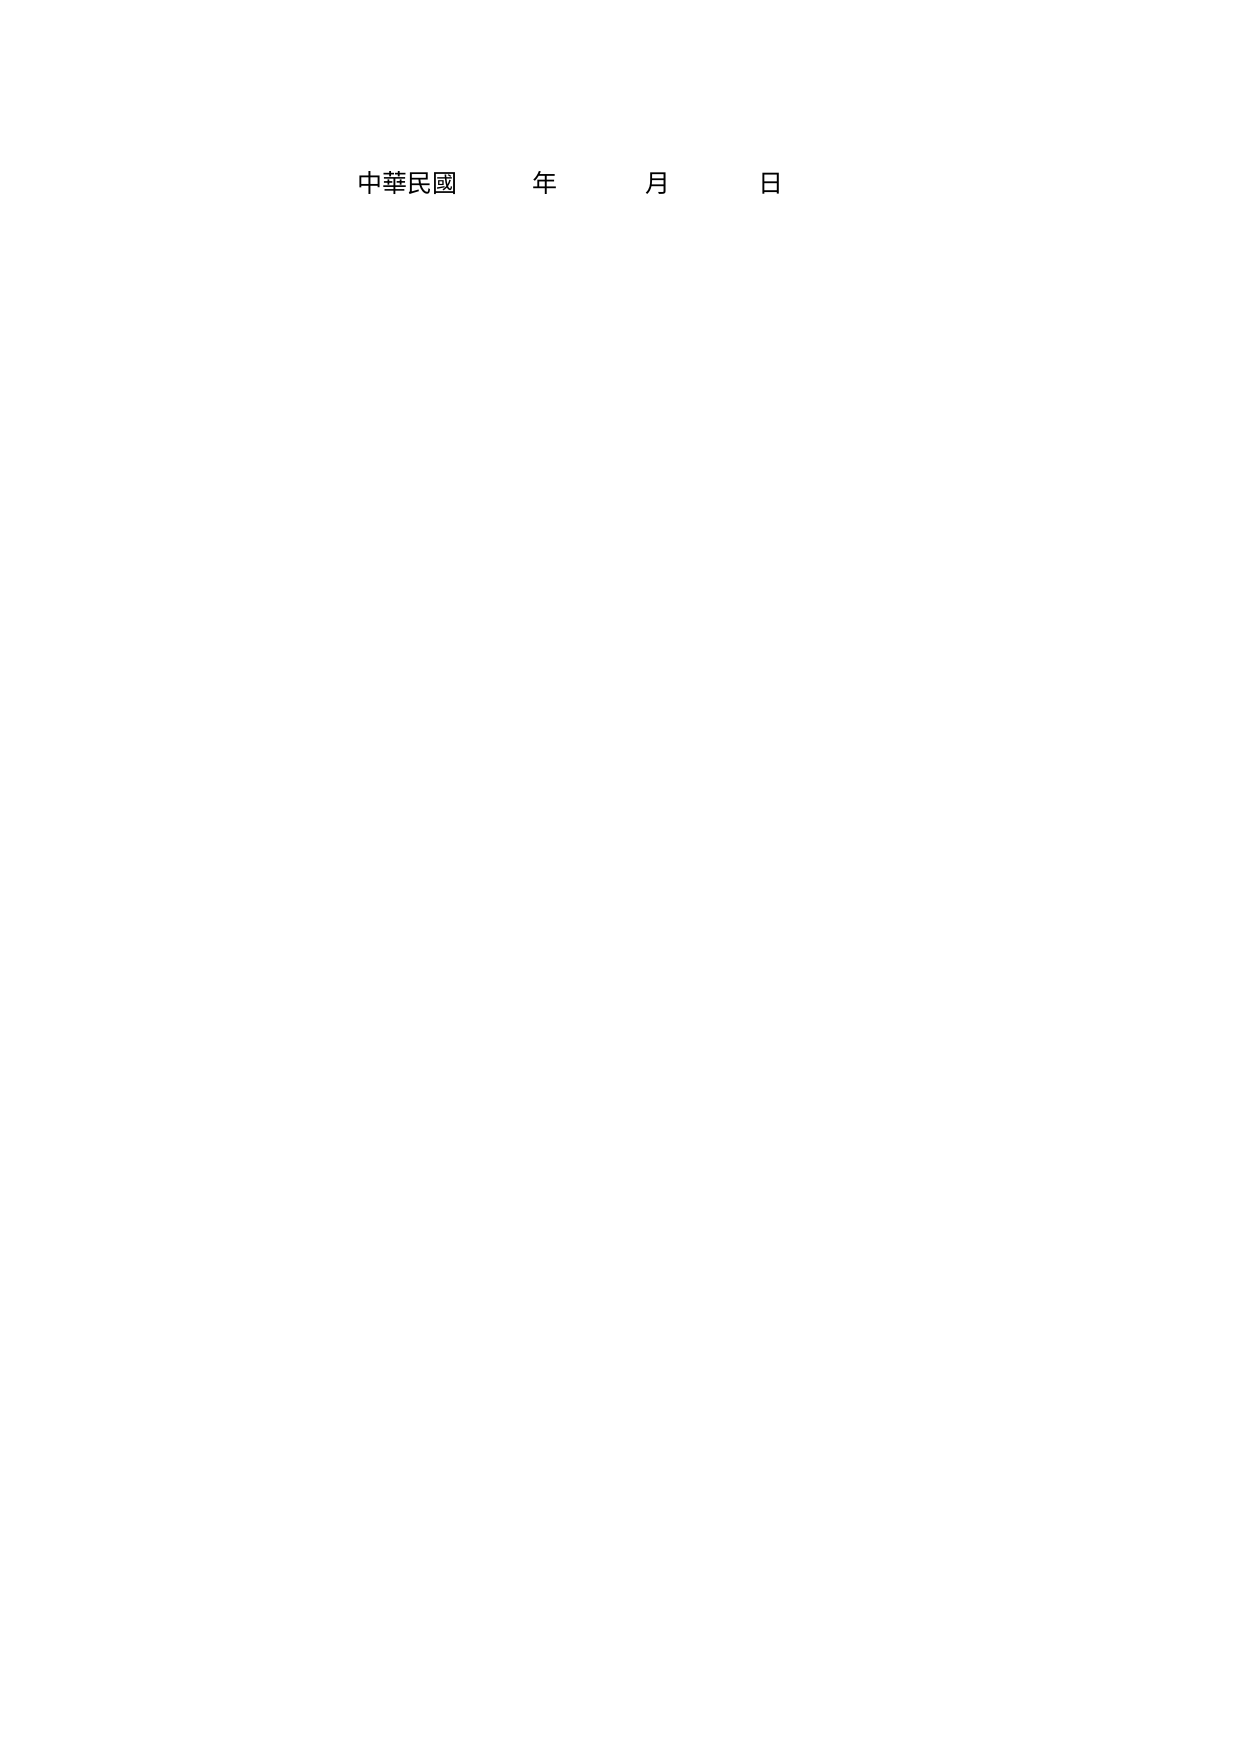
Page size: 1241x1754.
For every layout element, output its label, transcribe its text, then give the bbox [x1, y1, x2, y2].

text 中華民國 年 月 日 [75, 164, 1065, 202]
